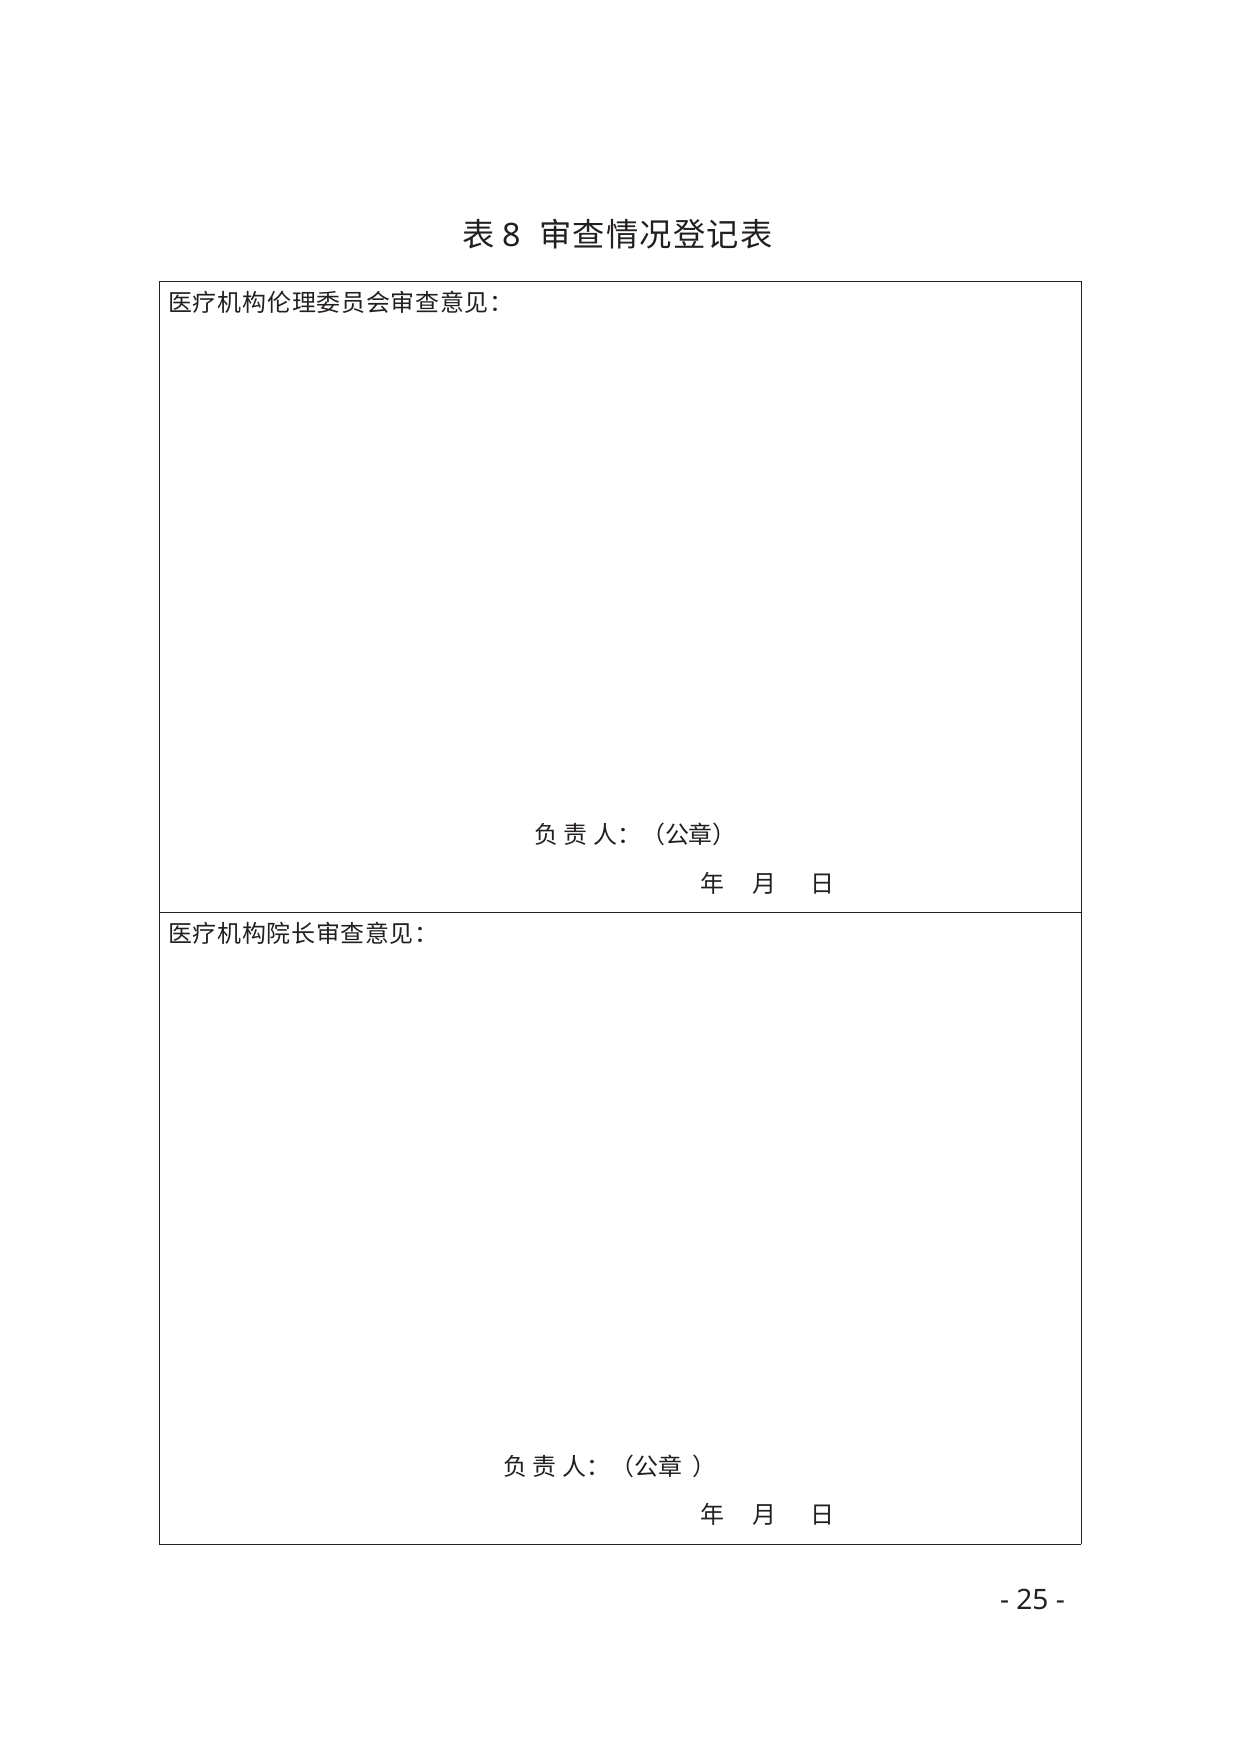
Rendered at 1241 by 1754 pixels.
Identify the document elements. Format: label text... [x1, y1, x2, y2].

table_cell 医疗机构院长审查意见： 负 责 人：（公章 ） 年 月 日 [160, 913, 1081, 1543]
table_header 医疗机构伦理委员会审查意见： 负 责 人：（公章） 年 月 日 [160, 282, 1081, 912]
text 表8 审查情况登记表 [159, 212, 1081, 256]
